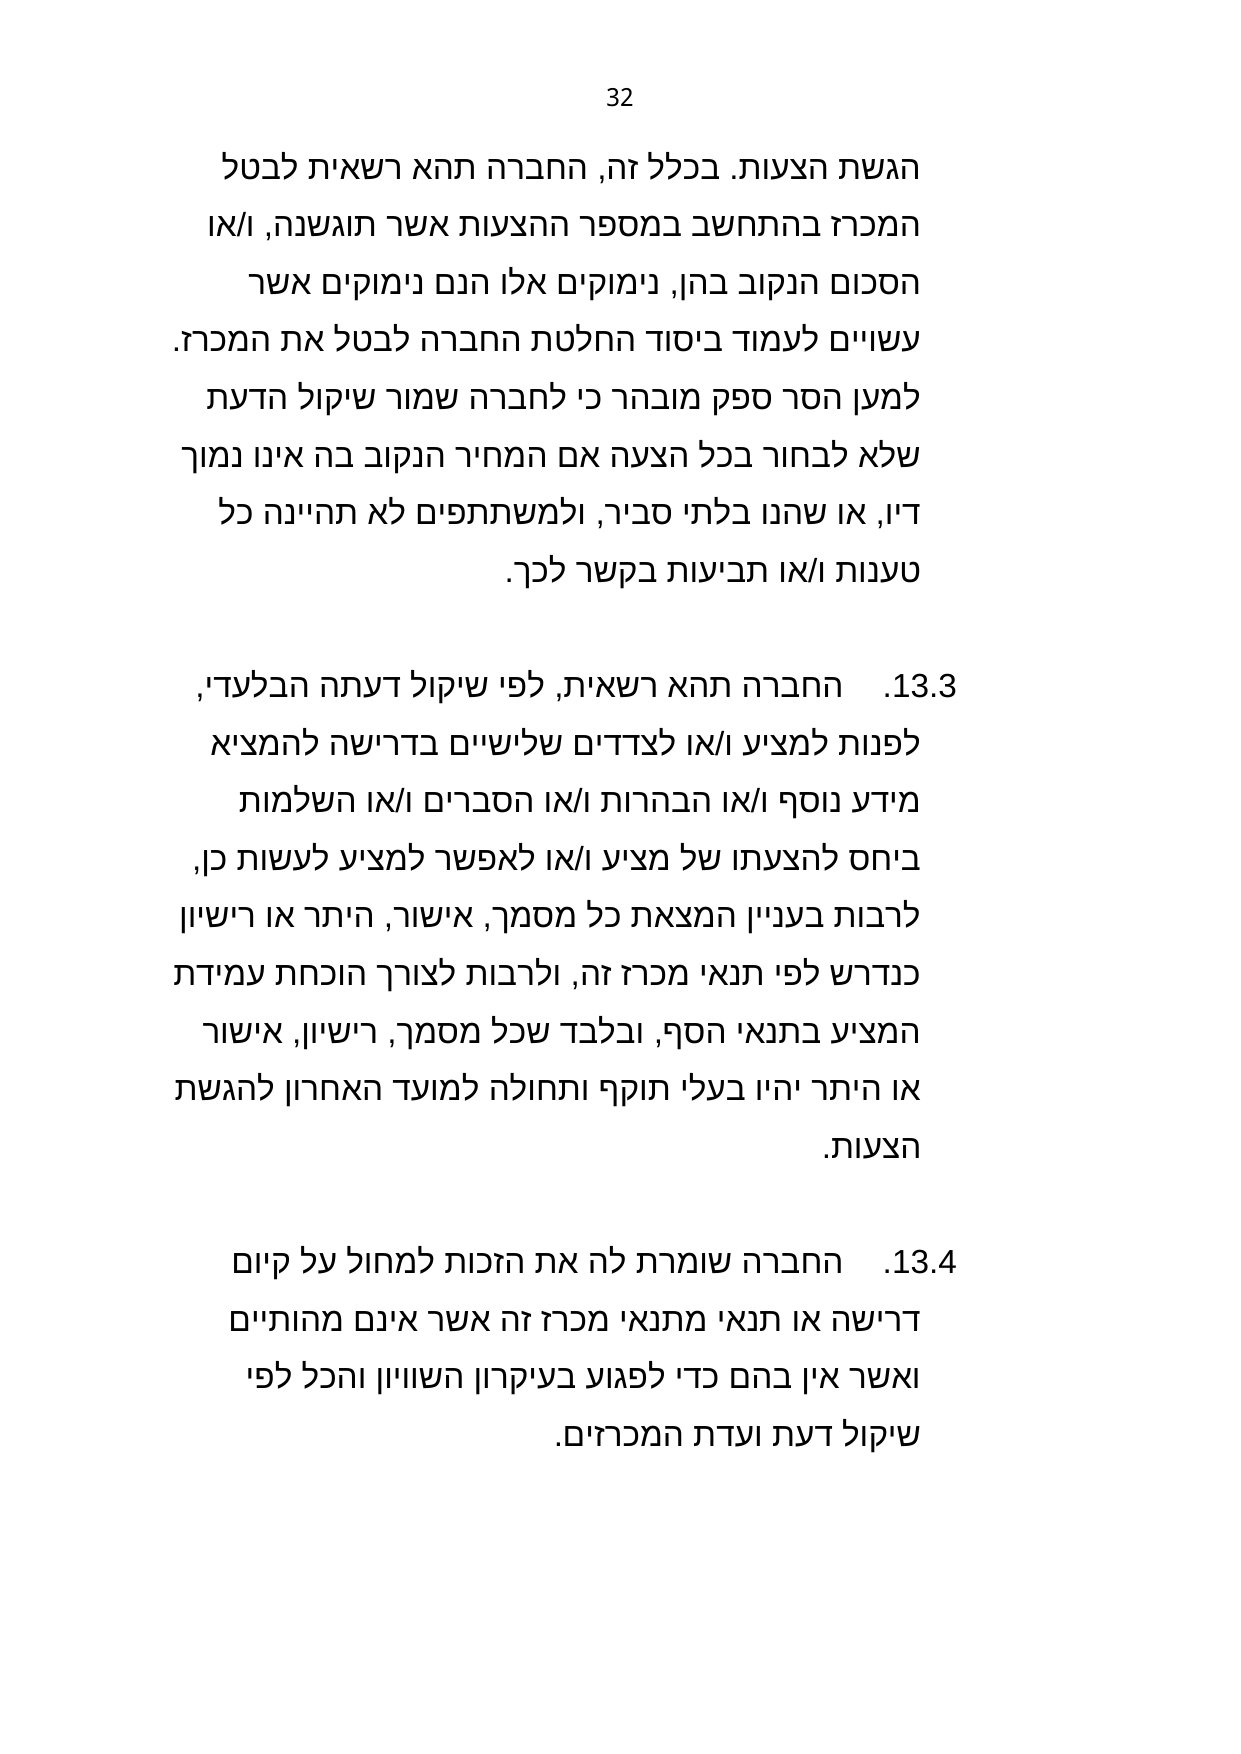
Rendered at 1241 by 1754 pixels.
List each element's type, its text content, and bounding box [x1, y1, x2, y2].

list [171, 148, 957, 589]
list החברה תהא רשאית, לפי שיקול דעתה הבלעדי, לפנות למציע ו/או לצדדים שלישיים בדרישה להמציא מידע נוסף ו/או הבהרות ו/או הסברים ו/או השלמות ביחס להצעתו של מציע ו/או לאפשר למציע לעשות כן, לרבות בעניין המצאת כל מסמך, אישור, היתר או רישיון כנדרש לפי תנאי מכרז זה, ולרבות לצורך הוכחת עמידת המציע בתנאי הסף, ובלבד שכל מסמך, רישיון, אישור או היתר יהיו בעלי תוקף ותחולה למועד האחרון להגשת הצעות. [171, 666, 957, 1165]
list החברה שומרת לה את הזכות למחול על קיום דרישה או תנאי מתנאי מכרז זה אשר אינם מהותיים ואשר אין בהם כדי לפגוע בעיקרון השוויון והכל לפי שיקול דעת ועדת המכרזים. [171, 1242, 957, 1453]
